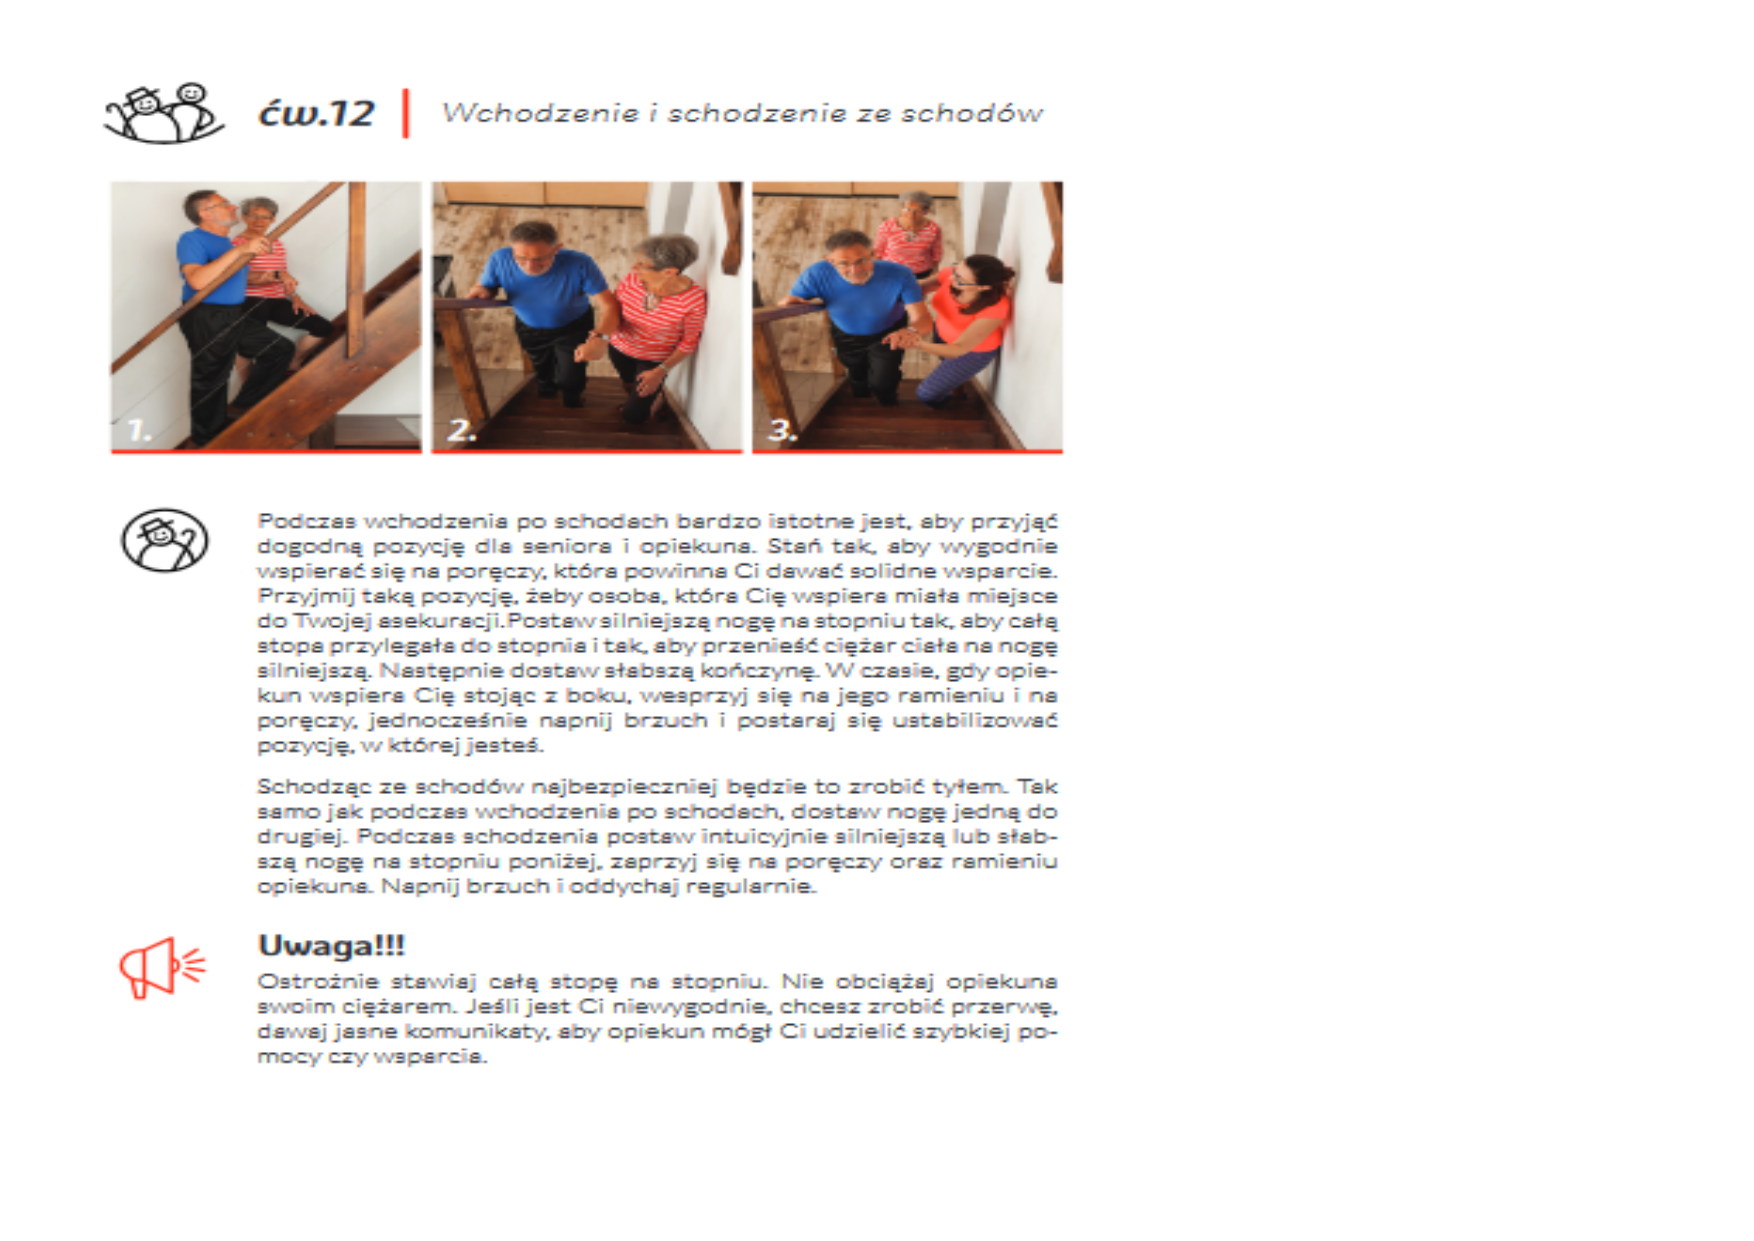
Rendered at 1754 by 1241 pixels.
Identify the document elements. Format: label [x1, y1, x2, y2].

picture [59, 59, 1106, 1107]
